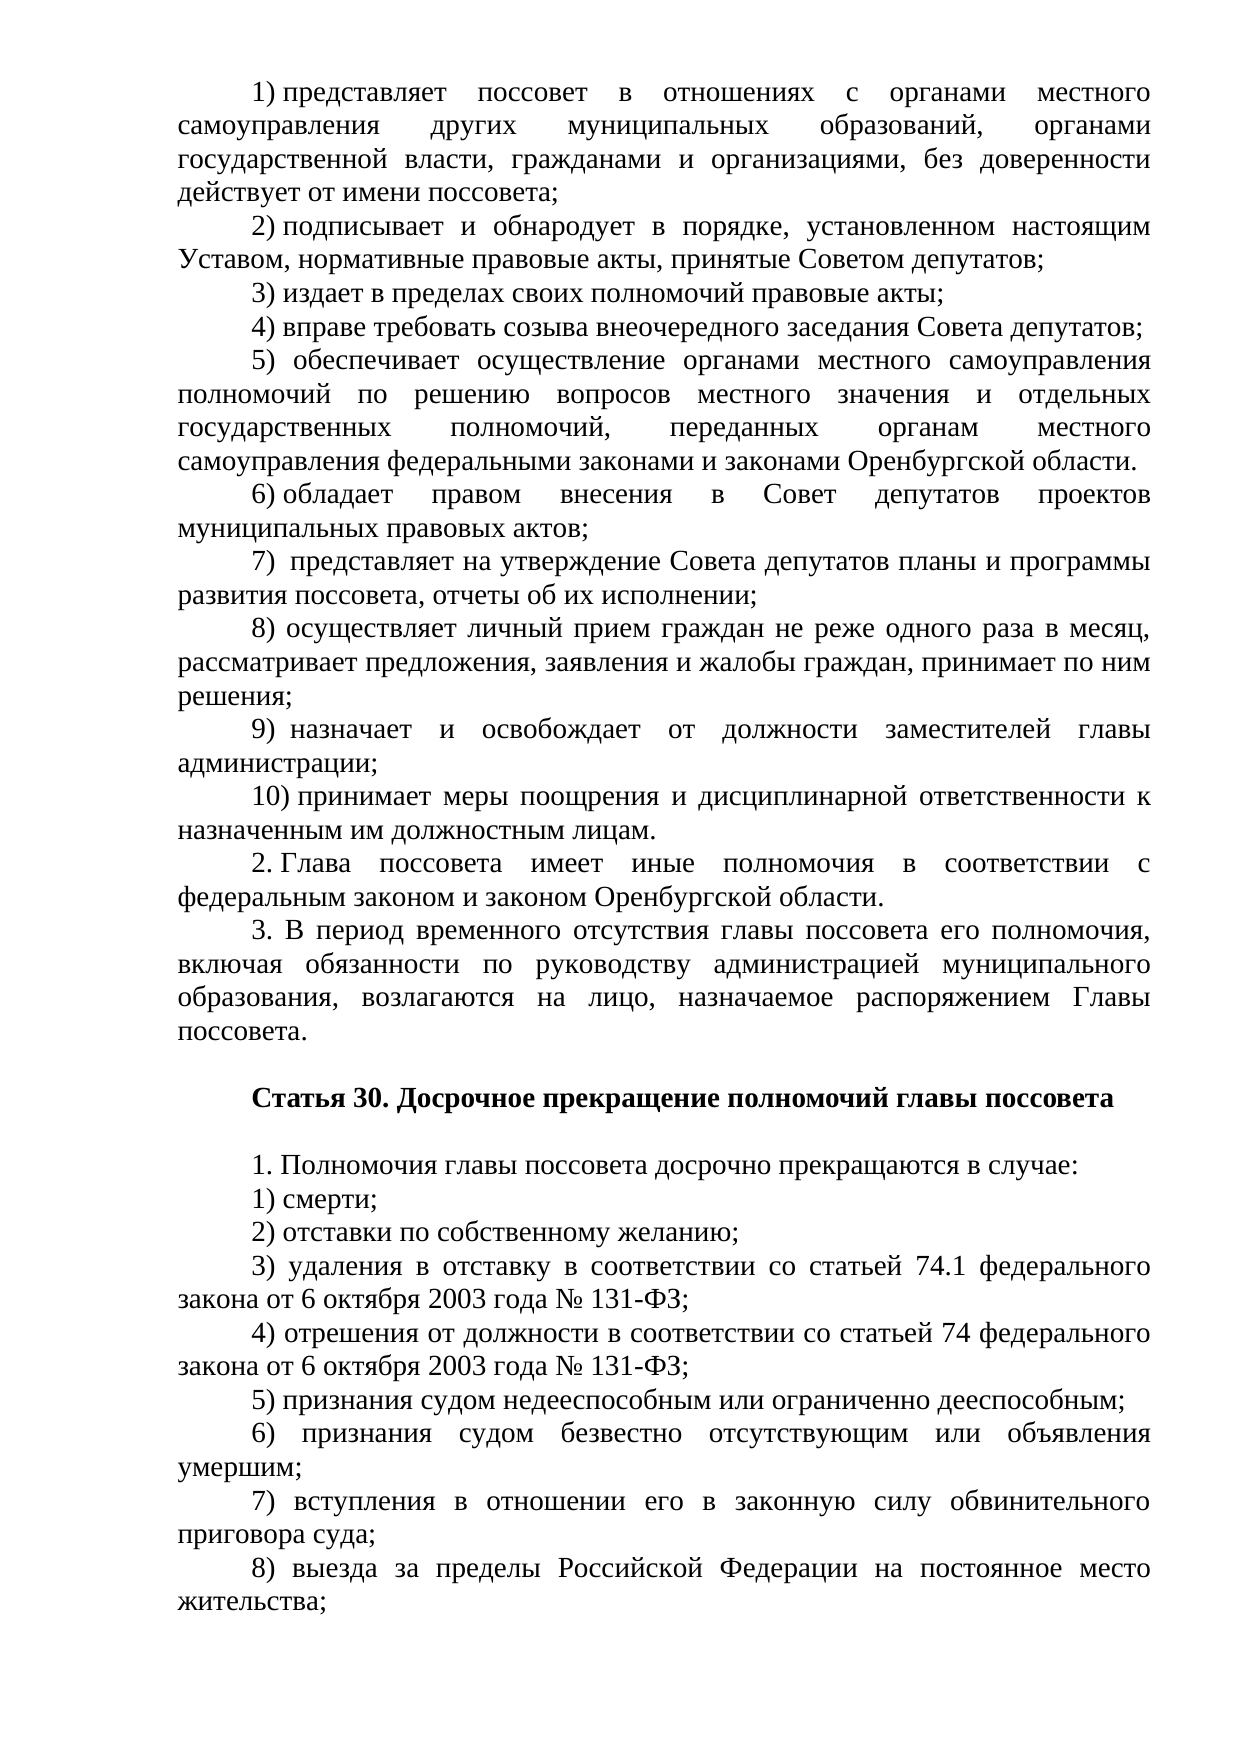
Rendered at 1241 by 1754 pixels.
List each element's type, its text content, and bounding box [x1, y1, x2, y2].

text 3) издает в пределах своих полномочий правовые акты; [177, 275, 1152, 309]
text 10) принимает меры поощрения и дисциплинарной ответственности к назначенным им должностным лицам. [177, 778, 1152, 845]
text 1. Полномочия главы поссовета досрочно прекращаются в случае: [177, 1147, 1152, 1181]
text 5) признания судом недееспособным или ограниченно дееспособным; [177, 1382, 1152, 1416]
text 7) представляет на утверждение Совета депутатов планы и программы развития поссовета, отчеты об их исполнении; [177, 543, 1152, 611]
text 6) признания судом безвестно отсутствующим или объявления умершим; [177, 1416, 1152, 1483]
text 2) подписывает и обнародует в порядке, установленном настоящим Уставом, нормативные правовые акты, принятые Советом депутатов; [177, 208, 1152, 275]
text 9) назначает и освобождает от должности заместителей главы администрации; [177, 711, 1152, 778]
text 8) выезда за пределы Российской Федерации на постоянное место жительства; [177, 1550, 1152, 1617]
text 1) смерти; [177, 1181, 1152, 1214]
text 1) представляет поссовет в отношениях с органами местного самоуправления других муниципальных образований, органами государственной власти, гражданами и организациями, без доверенности действует от имени поссовета; [177, 74, 1152, 208]
text 3. В период временного отсутствия главы поссовета его полномочия, включая обязанности по руководству администрацией муниципального образования, возлагаются на лицо, назначаемое распоряжением Главы поссовета. [177, 912, 1152, 1047]
text 6) обладает правом внесения в Совет депутатов проектов муниципальных правовых актов; [177, 476, 1152, 543]
text 3) удаления в отставку в соответствии со статьей 74.1 федерального закона от 6 октября 2003 года № 131-ФЗ; [177, 1248, 1152, 1315]
text 2. Глава поссовета имеет иные полномочия в соответствии с федеральным законом и законом Оренбургской области. [177, 845, 1152, 912]
text 2) отставки по собственному желанию; [177, 1214, 1152, 1248]
text 8) осуществляет личный прием граждан не реже одного раза в месяц, рассматривает предложения, заявления и жалобы граждан, принимает по ним решения; [177, 611, 1152, 711]
text 7) вступления в отношении его в законную силу обвинительного приговора суда; [177, 1483, 1152, 1550]
text 4) отрешения от должности в соответствии со статьей 74 федерального закона от 6 октября 2003 года № 131-ФЗ; [177, 1315, 1152, 1382]
text 5) обеспечивает осуществление органами местного самоуправления полномочий по решению вопросов местного значения и отдельных государственных полномочий, переданных органам местного самоуправления федеральными законами и законами Оренбургской области. [177, 342, 1152, 476]
text Статья 30. Досрочное прекращение полномочий главы поссовета [207, 1080, 1152, 1114]
text 4) вправе требовать созыва внеочередного заседания Совета депутатов; [177, 309, 1152, 342]
